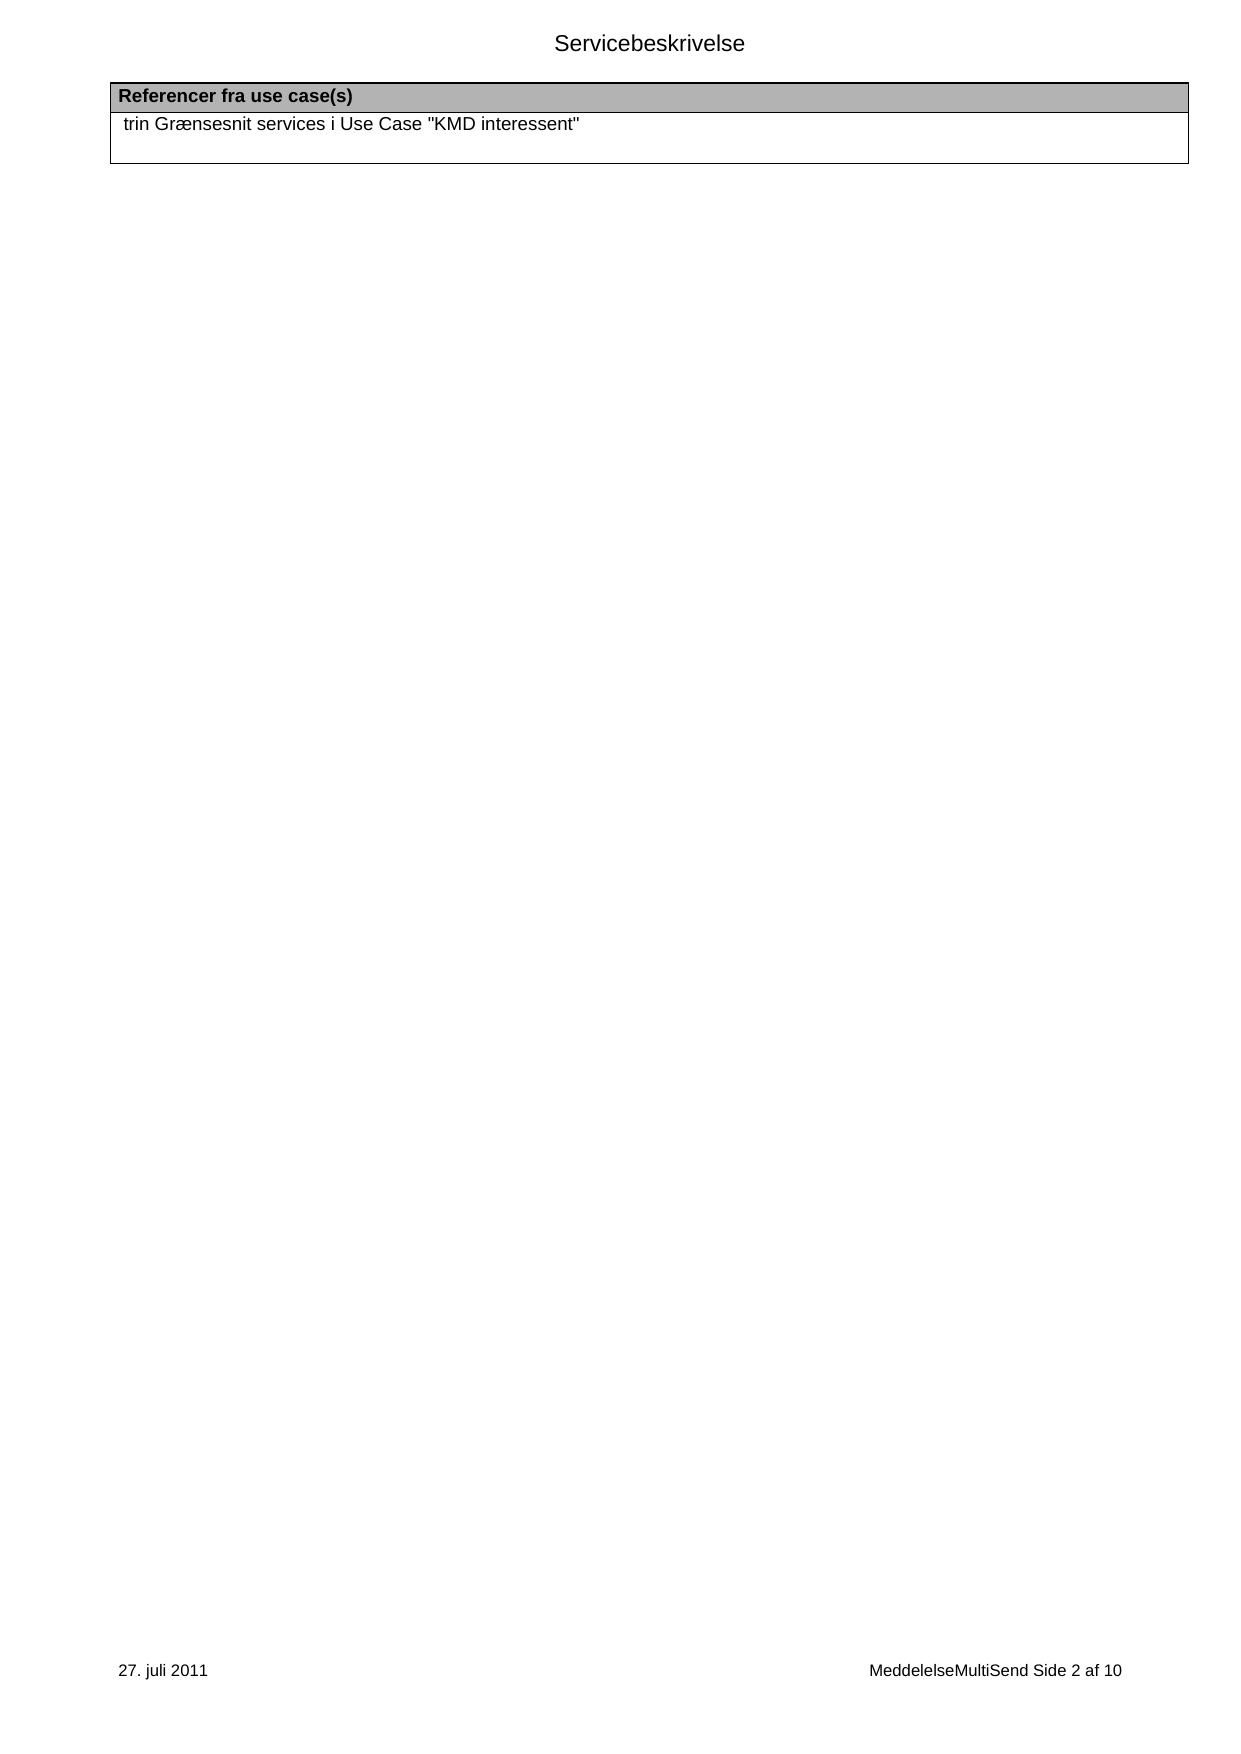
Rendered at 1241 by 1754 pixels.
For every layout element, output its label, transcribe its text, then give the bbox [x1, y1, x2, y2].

table_cell Referencer fra use case(s) [111, 84, 1188, 112]
table_cell trin Grænsesnit services i Use Case "KMD interessent" [111, 113, 1188, 163]
